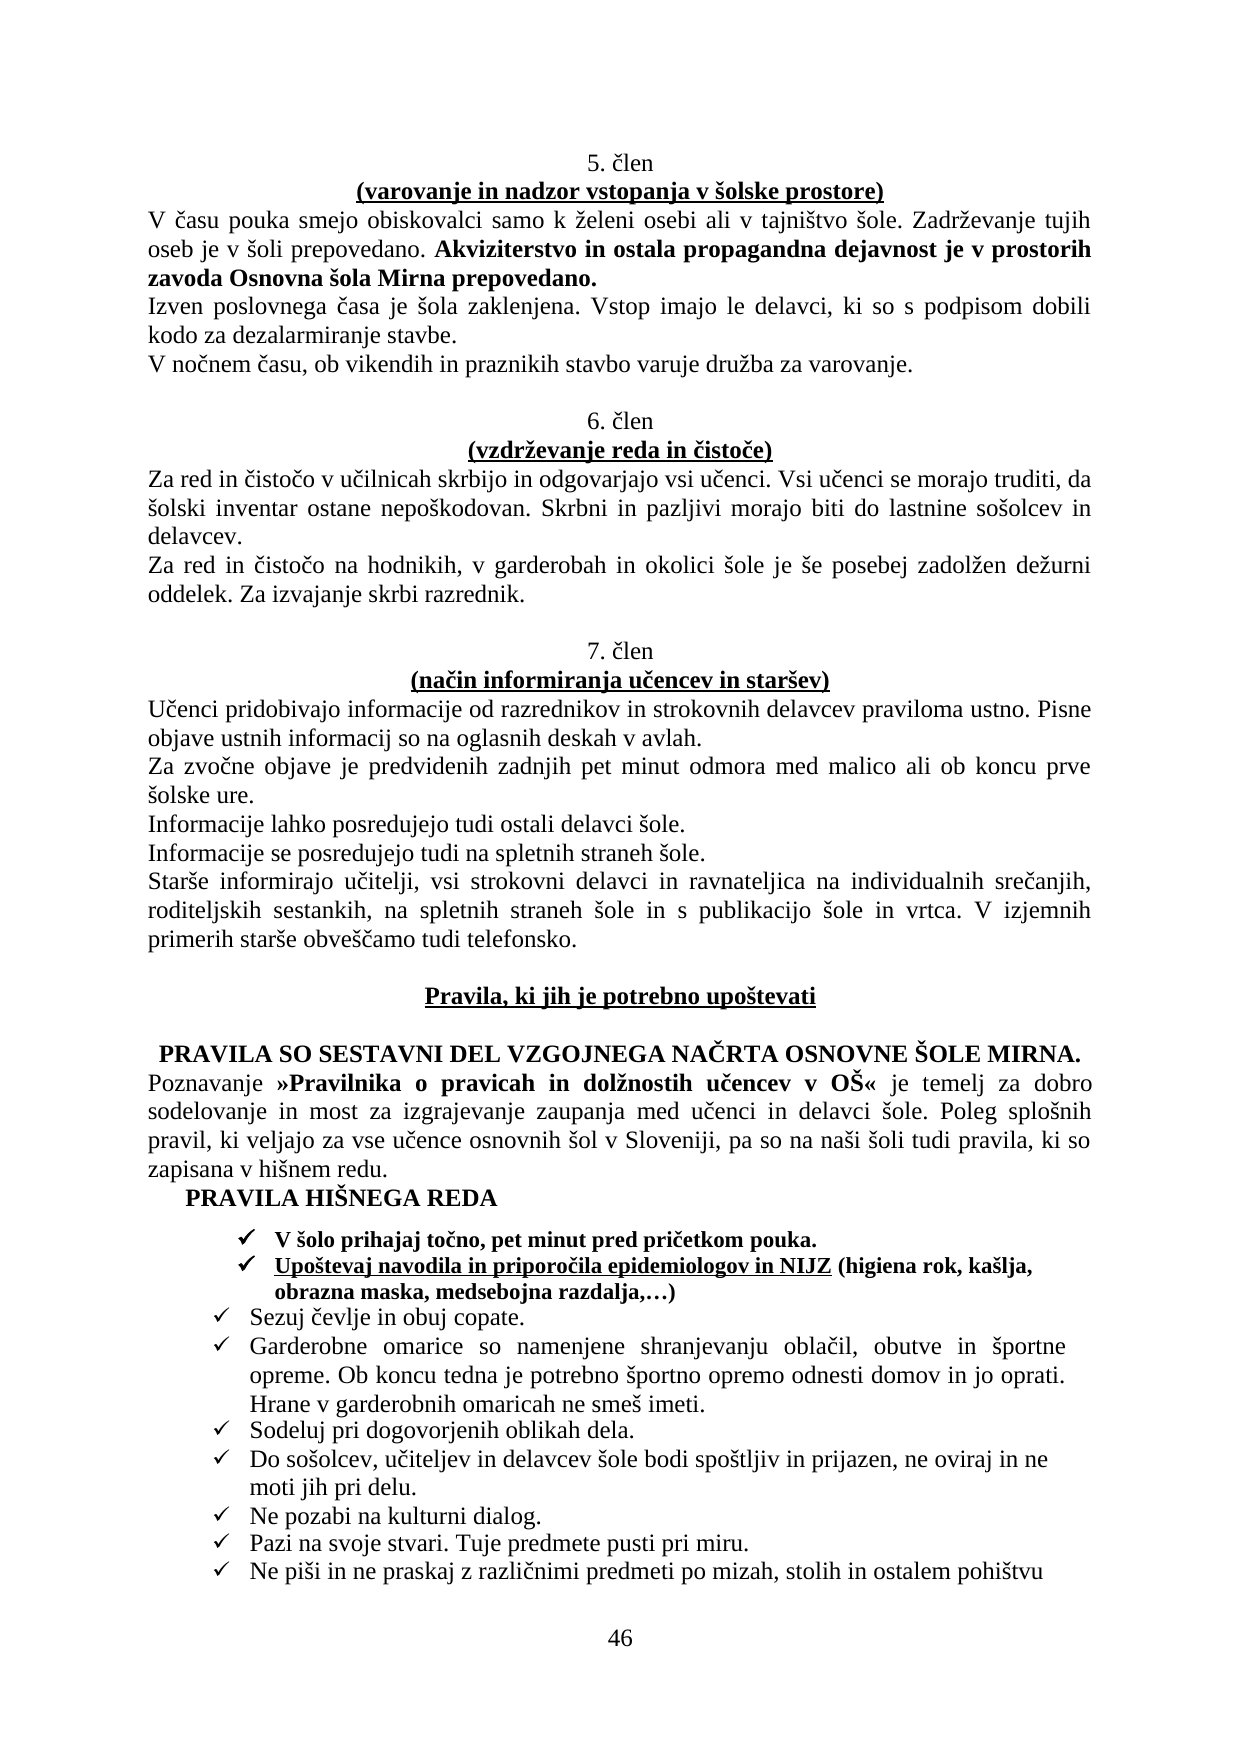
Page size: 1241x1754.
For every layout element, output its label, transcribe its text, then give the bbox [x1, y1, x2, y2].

list V šolo prihajaj točno, pet minut pred pričetkom pouka. [237, 1226, 1093, 1252]
text (način informiranja učencev in staršev) [148, 665, 1093, 694]
list Sezuj čevlje in obuj copate. [212, 1305, 1093, 1331]
text V nočnem času, ob vikendih in praznikih stavbo varuje družba za varovanje. [148, 349, 1093, 378]
text Za red in čistočo v učilnicah skrbijo in odgovarjajo vsi učenci. Vsi učenci se morajo truditi, da šolski inventar ostane nepoškodovan. Skrbni in pazljivi morajo biti do lastnine sošolcev in delavcev. [148, 464, 1093, 550]
text 6. člen [148, 406, 1093, 435]
text Pravila, ki jih je potrebno upoštevati [148, 981, 1093, 1010]
list Garderobne omarice so namenjene shranjevanju oblačil, obutve in športne opreme. Ob koncu tedna je potrebno športno opremo odnesti domov in jo oprati. Hrane v garderobnih omaricah ne smeš imeti. [212, 1331, 1066, 1417]
list Do sošolcev, učiteljev in delavcev šole bodi spoštljiv in prijazen, ne oviraj in ne moti jih pri delu. [212, 1444, 1066, 1501]
text Za red in čistočo na hodnikih, v garderobah in okolici šole je še posebej zadolžen dežurni oddelek. Za izvajanje skrbi razrednik. [148, 550, 1093, 608]
text Za zvočne objave je predvidenih zadnjih pet minut odmora med malico ali ob koncu prve šolske ure. [148, 751, 1093, 809]
text 7. člen [148, 636, 1093, 665]
text 5. člen [148, 148, 1093, 176]
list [212, 1556, 1066, 1585]
text V času pouka smejo obiskovalci samo k želeni osebi ali v tajništvo šole. Zadrževanje tujih oseb je v šoli prepovedano. Akviziterstvo in ostala propagandna dejavnost je v prostorih zavoda Osnovna šola Mirna prepovedano. [148, 205, 1093, 291]
text (vzdrževanje reda in čistoče) [148, 435, 1093, 464]
text PRAVILA SO SESTAVNI DEL VZGOJNEGA NAČRTA OSNOVNE ŠOLE MIRNA. [148, 1039, 1093, 1068]
list Sodeluj pri dogovorjenih oblikah dela. [212, 1417, 1093, 1444]
text Informacije lahko posredujejo tudi ostali delavci šole. [148, 809, 1093, 838]
text (varovanje in nadzor vstopanja v šolske prostore) [148, 176, 1093, 205]
text PRAVILA HIŠNEGA REDA [185, 1183, 1093, 1211]
text Učenci pridobivajo informacije od razrednikov in strokovnih delavcev praviloma ustno. Pisne objave ustnih informacij so na oglasnih deskah v avlah. [148, 694, 1093, 751]
list Pazi na svoje stvari. Tuje predmete pusti pri miru. [212, 1530, 1093, 1556]
text Starše informirajo učitelji, vsi strokovni delavci in ravnateljica na individualnih srečanjih, roditeljskih sestankih, na spletnih straneh šole in s publikacijo šole in vrtca. V izjemnih primerih starše obveščamo tudi telefonsko. [148, 866, 1093, 953]
list Upoštevaj navodila in priporočila epidemiologov in NIJZ (higiena rok, kašlja, obrazna maska, medsebojna razdalja,…) [237, 1252, 1093, 1305]
list Ne pozabi na kulturni dialog. [212, 1501, 1093, 1530]
text Izven poslovnega časa je šola zaklenjena. Vstop imajo le delavci, ki so s podpisom dobili kodo za dezalarmiranje stavbe. [148, 291, 1093, 349]
text Informacije se posredujejo tudi na spletnih straneh šole. [148, 838, 1093, 866]
text Poznavanje »Pravilnika o pravicah in dolžnostih učencev v OŠ« je temelj za dobro sodelovanje in most za izgrajevanje zaupanja med učenci in delavci šole. Poleg splošnih pravil, ki veljajo za vse učence osnovnih šol v Sloveniji, pa so na naši šoli tudi pravila, ki so zapisana v hišnem redu. [148, 1068, 1093, 1183]
